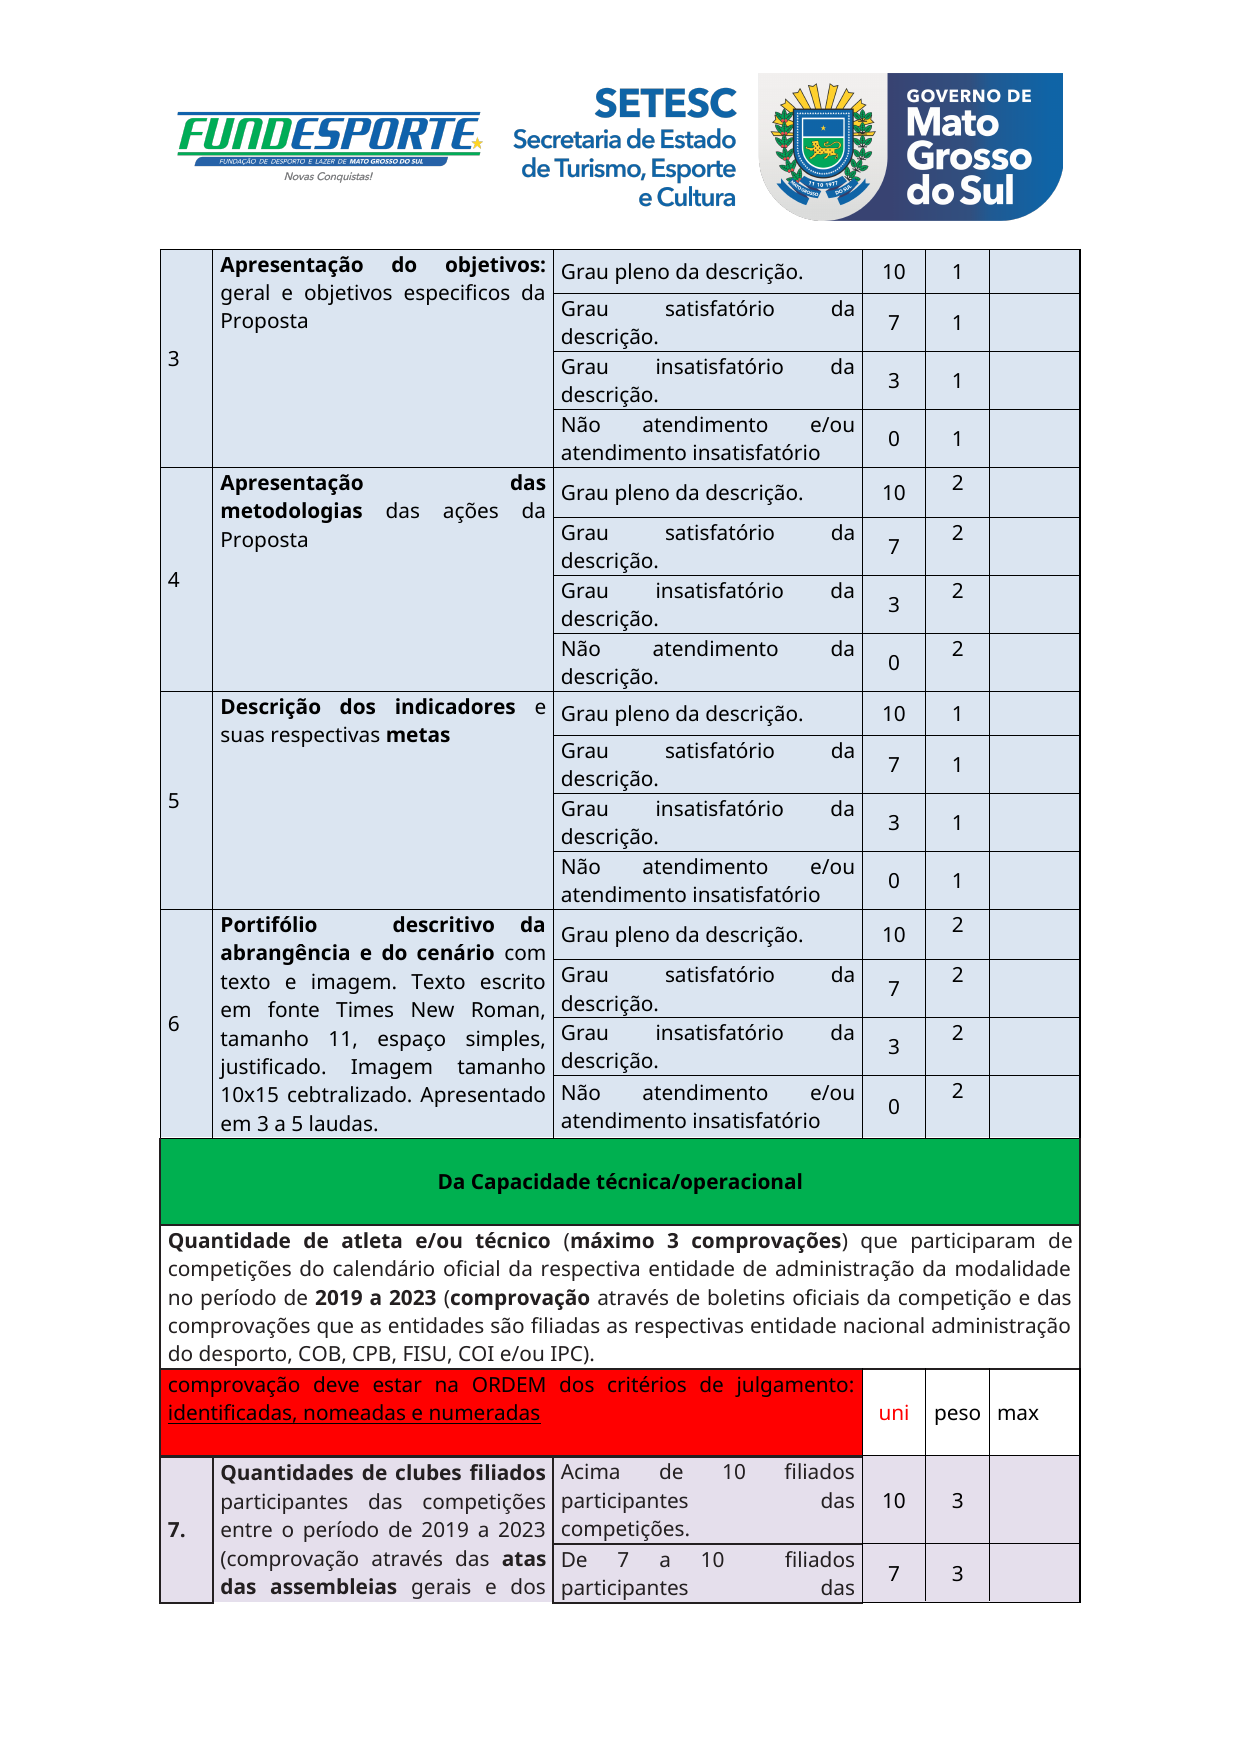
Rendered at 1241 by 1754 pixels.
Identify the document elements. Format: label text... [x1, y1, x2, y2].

table_cell 10 [863, 250, 925, 293]
table_cell [990, 352, 1079, 409]
table_cell Apresentação das metodologias das ações da Proposta [213, 468, 553, 691]
table_cell Grau satisfatório da descrição. [554, 736, 862, 793]
table_cell Não atendimento da descrição. [554, 634, 862, 691]
table_cell 7. [161, 1458, 212, 1602]
table_cell 1 [926, 352, 989, 409]
table_cell Descrição dos indicadores e suas respectivas metas [213, 692, 553, 909]
table_cell Quantidades de clubes filiados participantes das competições entre o período de 2019 a 2023 (comprovação através das atas das assembleias gerais e dos boletins oficiais das competições). [214, 1458, 552, 1602]
table_cell 0 [863, 634, 925, 691]
table_cell Da Capacidade técnica/operacional [161, 1139, 1079, 1224]
table_cell 2 [926, 1076, 989, 1137]
table_cell 2 [926, 910, 989, 959]
table_cell Grau insatisfatório da descrição. [554, 352, 862, 409]
table_cell 3 [161, 250, 212, 467]
table_cell Grau pleno da descrição. [554, 692, 862, 735]
table_cell 1 [926, 294, 989, 351]
table_cell 1 [926, 852, 989, 909]
table_cell 10 [863, 692, 925, 735]
table_cell [990, 794, 1079, 851]
table_cell 3 [863, 576, 925, 633]
table_cell [990, 960, 1079, 1017]
table_cell [990, 634, 1079, 691]
table_cell [990, 852, 1079, 909]
table_cell [990, 1018, 1079, 1075]
table_cell Apresentação do objetivos: geral e objetivos especificos da Proposta [213, 250, 553, 467]
table_cell De 7 a 10 filiados participantes das competições. [554, 1545, 862, 1602]
table_cell Não atendimento e/ou atendimento insatisfatório [554, 852, 862, 909]
table_cell 2 [926, 1018, 989, 1075]
table_cell 7 [863, 518, 925, 575]
table_cell Grau satisfatório da descrição. [554, 518, 862, 575]
table_cell 1 [926, 250, 989, 293]
table_cell Portifólio descritivo da abrangência e do cenário com texto e imagem. Texto escrito em fonte Times New Roman, tamanho 11, espaço simples, justificado. Imagem tamanho 10x15 cebtralizado. Apresentado em 3 a 5 laudas. [213, 910, 553, 1137]
table_cell 5 [161, 692, 212, 909]
table_cell 3 [925, 1544, 989, 1602]
table_cell Grau satisfatório da descrição. [554, 960, 862, 1017]
table_cell [990, 692, 1079, 735]
table_cell 7 [863, 294, 925, 351]
table_cell 1 [926, 794, 989, 851]
table_cell 3 [926, 1456, 989, 1543]
table_cell 7 [863, 1544, 925, 1602]
table_cell Grau pleno da descrição. [554, 468, 862, 517]
table_cell [990, 294, 1079, 351]
table_cell Grau insatisfatório da descrição. [554, 794, 862, 851]
table_cell 6 [161, 910, 212, 1137]
table_cell [990, 1544, 1079, 1602]
table_cell [990, 1076, 1079, 1137]
table_cell 7 [863, 736, 925, 793]
table_cell 1 [926, 736, 989, 793]
table_cell [990, 250, 1079, 293]
table_cell 10 [863, 910, 925, 959]
table_cell Quantidade de atleta e/ou técnico (máximo 3 comprovações) que participaram de competições do calendário oficial da respectiva entidade de administração da modalidade no período de 2019 a 2023 (comprovação através de boletins oficiais da competição e das comprovações que as entidades são filiadas as respectivas entidade nacional administração do desporto, COB, CPB, FISU, COI e/ou IPC). [161, 1226, 1079, 1368]
table_cell 3 [863, 1018, 925, 1075]
picture [177, 73, 1063, 221]
table_cell 0 [863, 852, 925, 909]
table_cell uni [863, 1370, 925, 1455]
table_cell max [990, 1370, 1079, 1455]
table_cell [990, 910, 1079, 959]
table_cell Acima de 10 filiados participantes das competições. [554, 1458, 862, 1543]
table_cell Não atendimento e/ou atendimento insatisfatório [554, 1076, 862, 1137]
table_cell Grau insatisfatório da descrição. [554, 576, 862, 633]
table_cell Grau pleno da descrição. [554, 250, 862, 293]
table_cell [990, 468, 1079, 517]
table_cell [990, 410, 1079, 467]
table_cell 7 [863, 960, 925, 1017]
table_cell Grau pleno da descrição. [554, 910, 862, 959]
table_cell 1 [926, 692, 989, 735]
table_cell 2 [926, 518, 989, 575]
table_cell [990, 518, 1079, 575]
table_cell Grau satisfatório da descrição. [554, 294, 862, 351]
table_cell 4 [161, 468, 212, 691]
table_cell 2 [926, 634, 989, 691]
table_cell peso [926, 1370, 989, 1455]
table_cell 2 [926, 468, 989, 517]
table_cell comprovação deve estar na ORDEM dos critérios de julgamento: identificadas, nomeadas e numeradas [161, 1370, 862, 1455]
table_cell Não atendimento e/ou atendimento insatisfatório [554, 410, 862, 467]
table_cell 3 [863, 794, 925, 851]
table_cell [990, 576, 1079, 633]
table_cell 10 [863, 1456, 925, 1543]
table_cell 0 [863, 1076, 925, 1137]
table_cell 10 [863, 468, 925, 517]
table_cell 2 [926, 960, 989, 1017]
table_cell 1 [926, 410, 989, 467]
table_cell 3 [863, 352, 925, 409]
table_cell Grau insatisfatório da descrição. [554, 1018, 862, 1075]
table_cell 2 [926, 576, 989, 633]
table_cell [990, 1456, 1079, 1543]
table_cell [990, 736, 1079, 793]
table_cell 0 [863, 410, 925, 467]
